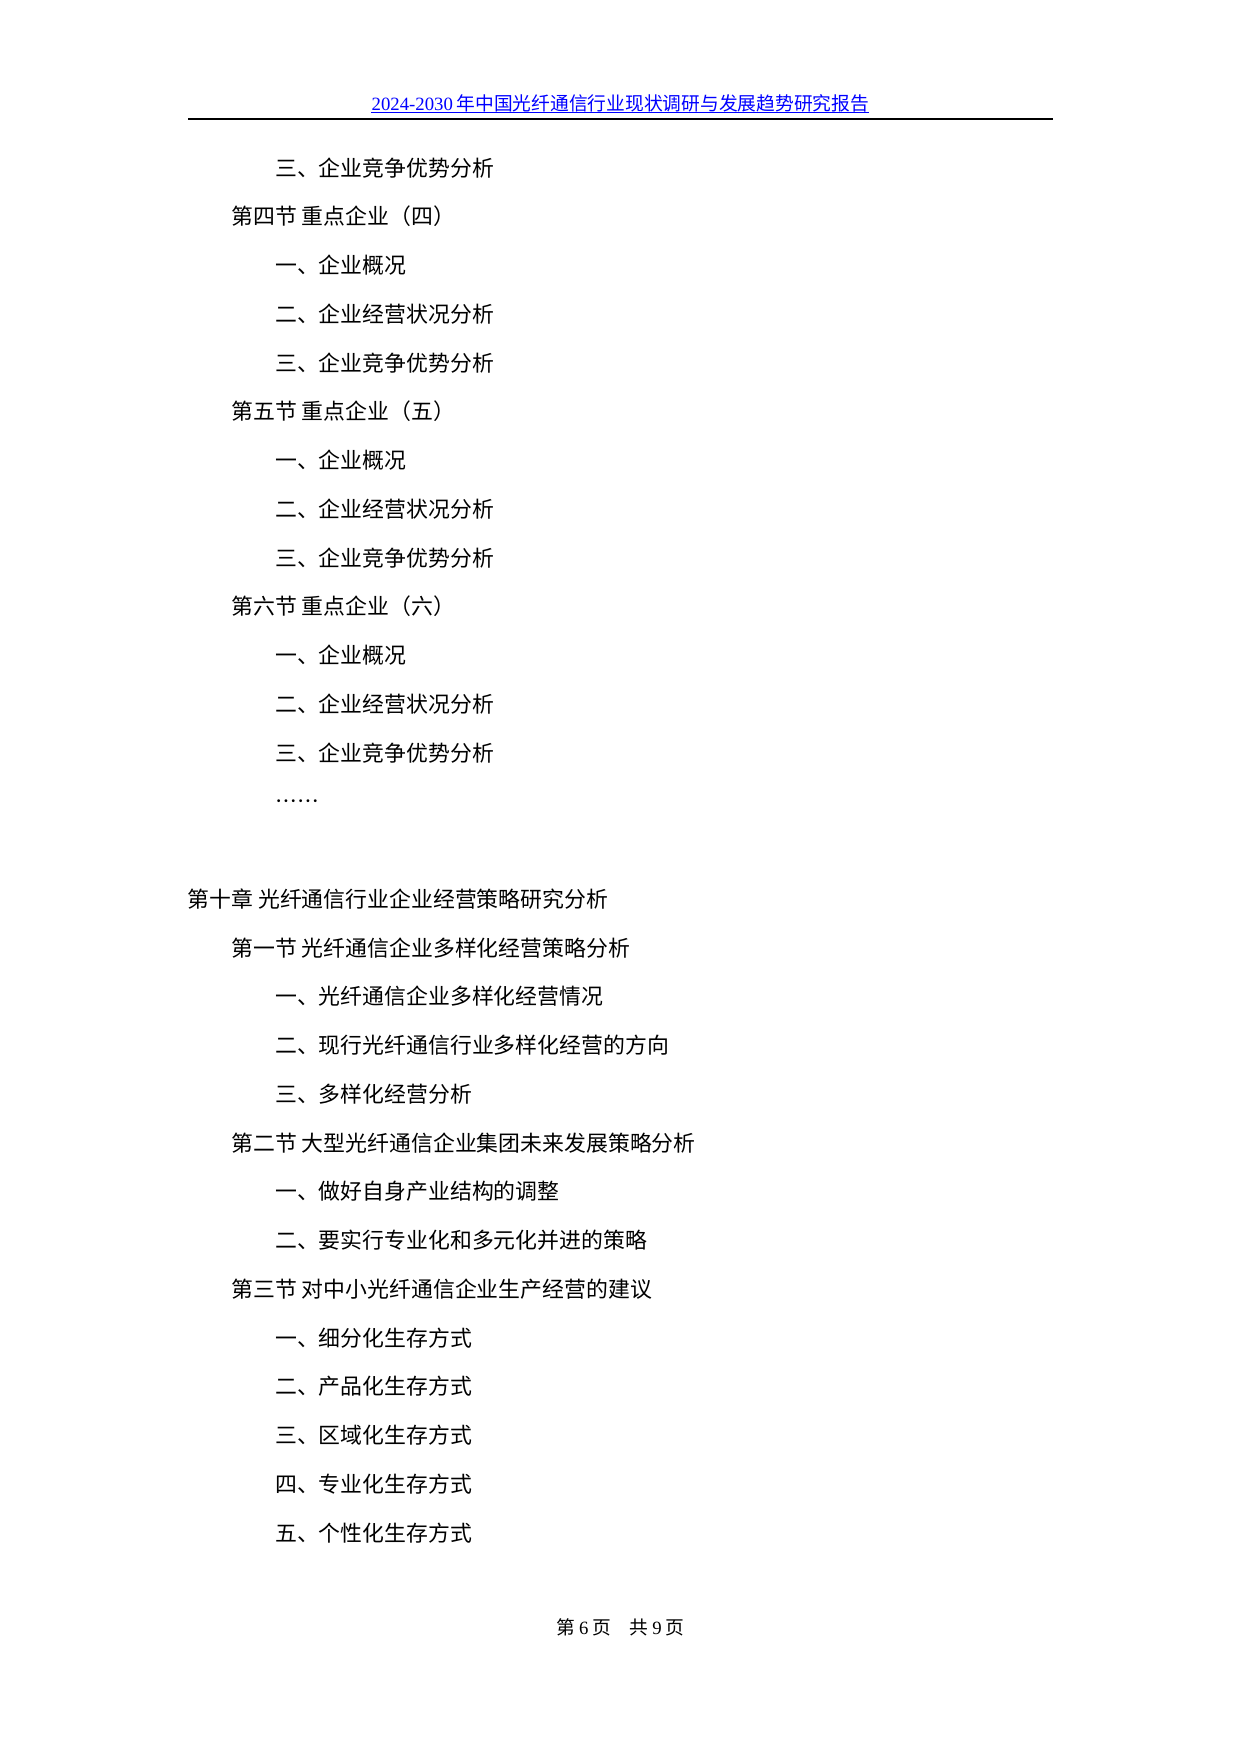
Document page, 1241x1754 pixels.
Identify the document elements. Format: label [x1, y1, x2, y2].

text [187, 150, 1053, 1548]
